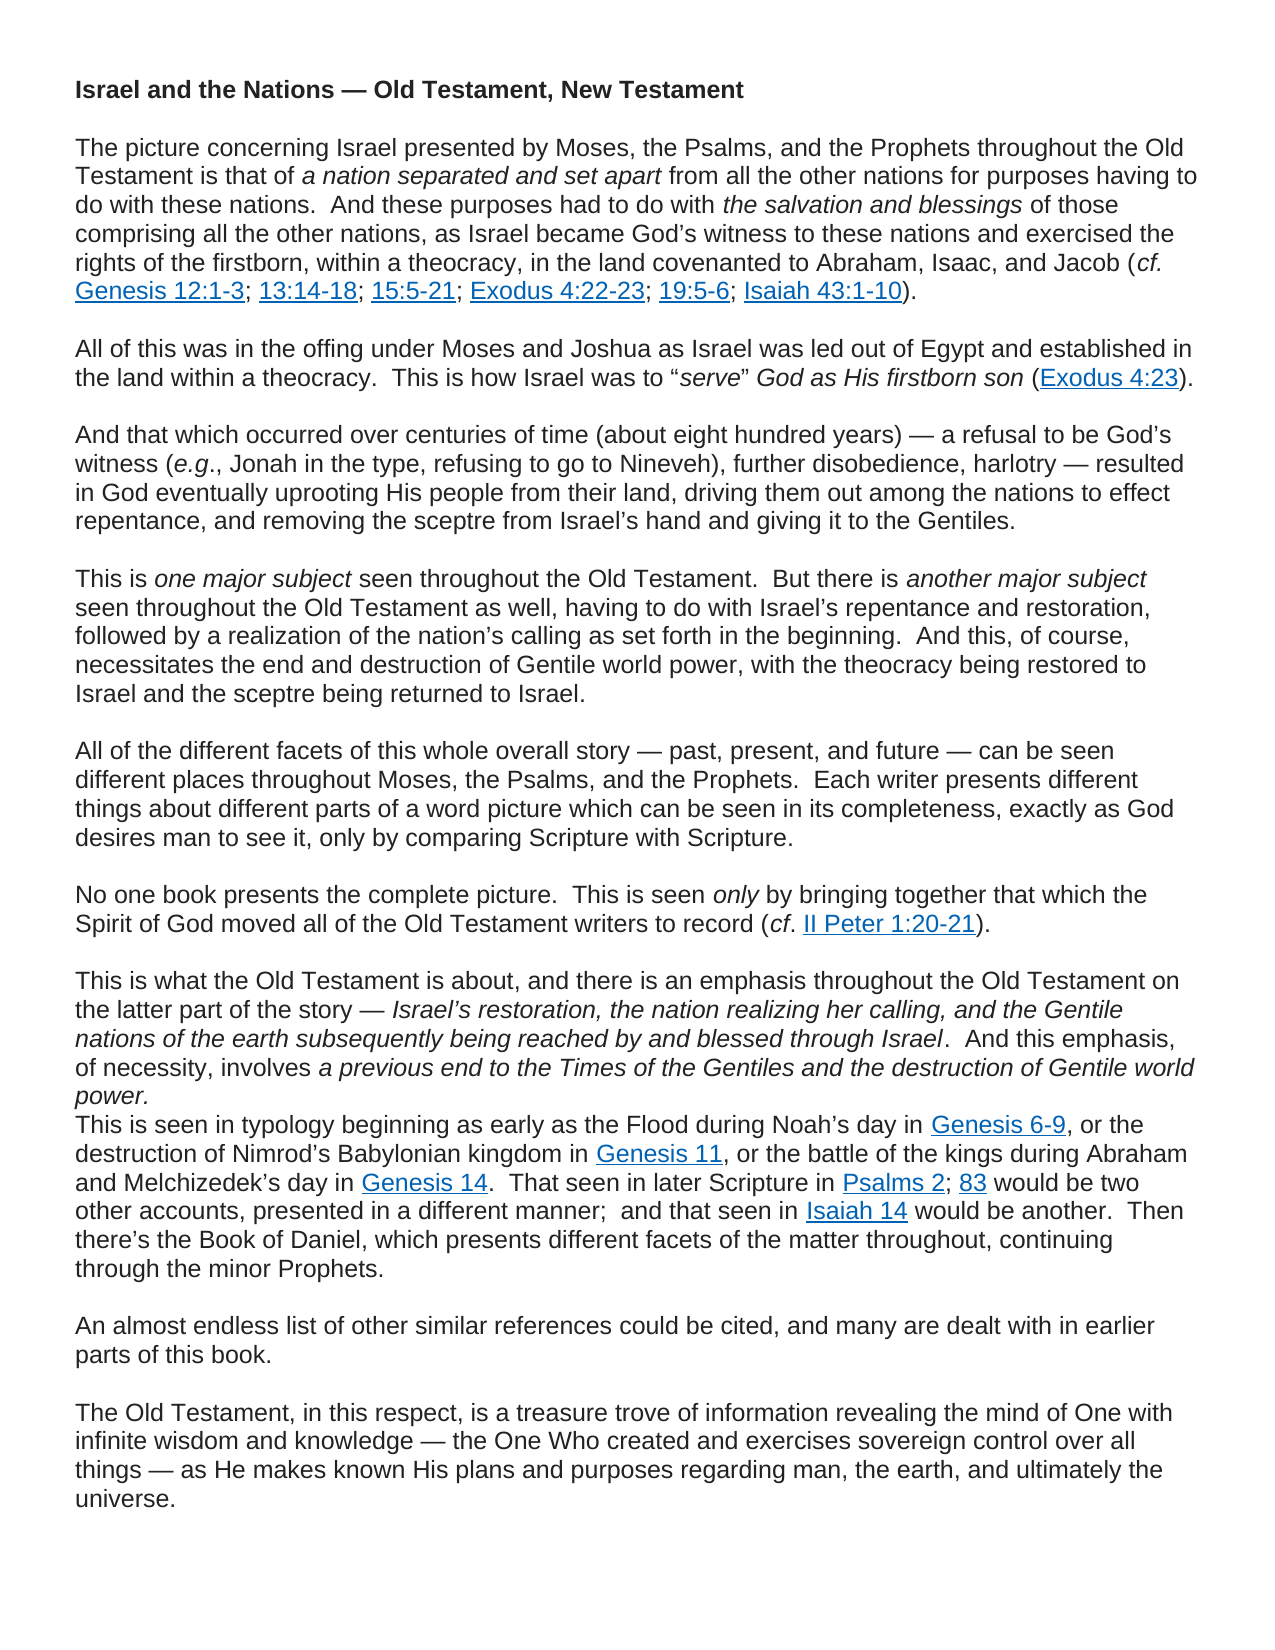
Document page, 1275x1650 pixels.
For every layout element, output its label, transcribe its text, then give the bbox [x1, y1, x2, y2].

text This is what the Old Testament is about, and there is an emphasis throughout the Old Testament on the latter part of the story — Israel’s restoration, the nation realizing her calling, and the Gentile nations of the earth subsequently being reached by and blessed through Israel. And this emphasis, of necessity, involves a previous end to the Times of the Gentiles and the destruction of Gentile world power. [75, 966, 1200, 1110]
text Israel and the Nations — Old Testament, New Testament [75, 75, 1200, 104]
text All of the different facets of this whole overall story — past, present, and future — can be seen different places throughout Moses, the Psalms, and the Prophets. Each writer presents different things about different parts of a word picture which can be seen in its completeness, exactly as God desires man to see it, only by comparing Scripture with Scripture. [75, 736, 1200, 851]
text No one book presents the complete picture. This is seen only by bringing together that which the Spirit of God moved all of the Old Testament writers to record (cf. II Peter 1:20-21). [75, 880, 1200, 937]
text All of this was in the offing under Moses and Joshua as Israel was led out of Egypt and established in the land within a theocracy. This is how Israel was to “serve” God as His firstborn son (Exodus 4:23). [75, 334, 1200, 391]
text This is seen in typology beginning as early as the Flood during Noah’s day in Genesis 6-9, or the destruction of Nimrod’s Babylonian kingdom in Genesis 11, or the battle of the kings during Abraham and Melchizedek’s day in Genesis 14. That seen in later Scripture in Psalms 2; 83 would be two other accounts, presented in a different manner; and that seen in Isaiah 14 would be another. Then there’s the Book of Daniel, which presents different facets of the matter throughout, continuing through the minor Prophets. [75, 1110, 1200, 1282]
text The picture concerning Israel presented by Moses, the Psalms, and the Prophets throughout the Old Testament is that of a nation separated and set apart from all the other nations for purposes having to do with these nations. And these purposes had to do with the salvation and blessings of those comprising all the other nations, as Israel became God’s witness to these nations and exercised the rights of the firstborn, within a theocracy, in the land covenanted to Abraham, Isaac, and Jacob (cf. Genesis 12:1-3; 13:14-18; 15:5-21; Exodus 4:22-23; 19:5-6; Isaiah 43:1-10). [75, 132, 1200, 305]
text This is one major subject seen throughout the Old Testament. But there is another major subject seen throughout the Old Testament as well, having to do with Israel’s repentance and restoration, followed by a realization of the nation’s calling as set forth in the beginning. And this, of course, necessitates the end and destruction of Gentile world power, with the theocracy being restored to Israel and the sceptre being returned to Israel. [75, 564, 1200, 707]
text And that which occurred over centuries of time (about eight hundred years) — a refusal to be God’s witness (e.g., Jonah in the type, refusing to go to Nineveh), further disobedience, harlotry — resulted in God eventually uprooting His people from their land, driving them out among the nations to effect repentance, and removing the sceptre from Israel’s hand and giving it to the Gentiles. [75, 420, 1200, 535]
text The Old Testament, in this respect, is a treasure trove of information revealing the mind of One with infinite wisdom and knowledge — the One Who created and exercises sovereign control over all things — as He makes known His plans and purposes regarding man, the earth, and ultimately the universe. [75, 1397, 1200, 1512]
text An almost endless list of other similar references could be cited, and many are dealt with in earlier parts of this book. [75, 1311, 1200, 1369]
